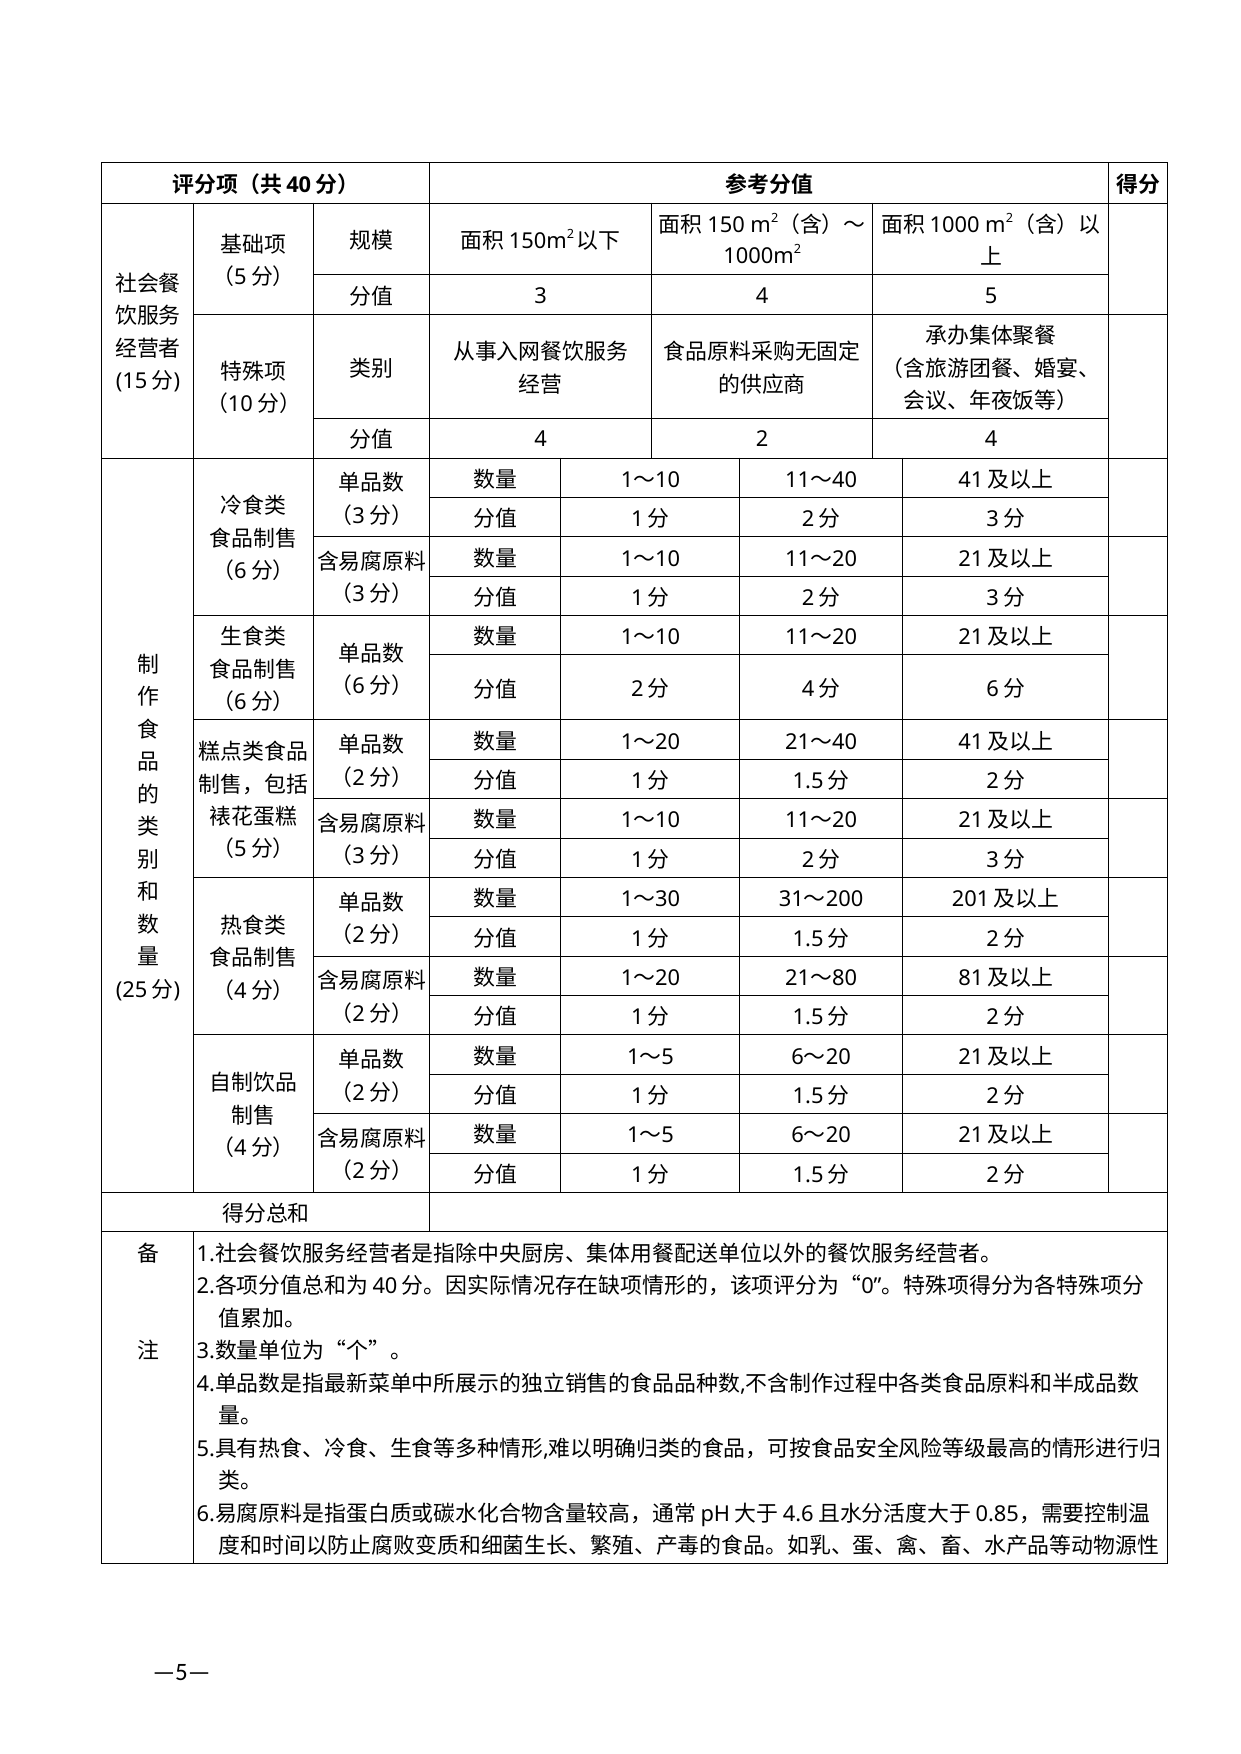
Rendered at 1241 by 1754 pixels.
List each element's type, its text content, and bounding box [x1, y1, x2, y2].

table_cell 21及以上 [903, 616, 1108, 654]
table_cell 6～20 [740, 1114, 902, 1152]
table_cell 1～10 [561, 616, 739, 654]
table_cell 数量 [430, 1114, 560, 1152]
table_cell 1～5 [561, 1035, 739, 1074]
table_cell [1109, 315, 1167, 457]
table_cell 1分 [561, 760, 739, 798]
table_cell 21及以上 [903, 1035, 1108, 1074]
table_cell 1～20 [561, 720, 739, 759]
table_cell 21～40 [740, 720, 902, 759]
table_cell 分值 [430, 498, 560, 536]
table_cell 31～200 [740, 878, 902, 916]
table_cell 面积150m2以下 [430, 204, 651, 274]
table_cell 数量 [430, 1035, 560, 1074]
table_cell 21及以上 [903, 537, 1108, 576]
table_cell 6～20 [740, 1035, 902, 1074]
table_cell 面积1000 m2（含）以上 [873, 204, 1108, 274]
table_cell 基础项 （5分） [194, 204, 313, 314]
table_cell 1～5 [561, 1114, 739, 1152]
table_cell 数量 [430, 957, 560, 995]
table_cell [1109, 799, 1167, 877]
table_cell 自制饮品 制售 （4分） [194, 1035, 313, 1192]
table_cell [1109, 204, 1167, 314]
table_cell 21及以上 [903, 1114, 1108, 1152]
table_cell 数量 [430, 459, 560, 497]
table_cell 从事入网餐饮服务 经营 [430, 315, 651, 418]
table_cell 1分 [561, 917, 739, 956]
table_cell 1～30 [561, 878, 739, 916]
table_cell 1分 [561, 839, 739, 877]
table_cell 2 [652, 419, 872, 457]
table_cell 单品数 （6分） [314, 616, 429, 719]
table_cell 2分 [903, 1154, 1108, 1192]
table_cell 1分 [561, 1075, 739, 1113]
table_cell 特殊项 （10分） [194, 315, 313, 457]
table_cell 1～20 [561, 957, 739, 995]
table_cell 4 [652, 275, 872, 314]
table_cell 单品数 （2分） [314, 878, 429, 956]
table_cell 热食类 食品制售 （4分） [194, 878, 313, 1034]
table_cell 1～10 [561, 537, 739, 576]
table_cell 2分 [903, 917, 1108, 956]
table_cell 2分 [561, 655, 739, 719]
table_cell 分值 [314, 419, 429, 457]
table_cell 含易腐原料 （2分） [314, 1114, 429, 1192]
table_cell 1分 [561, 996, 739, 1034]
table_cell [1109, 1035, 1167, 1113]
table_cell 得分总和 [102, 1193, 429, 1231]
table_cell [1109, 957, 1167, 1034]
table_header 参考分值 [430, 163, 1108, 202]
table_cell 面积 150 m2（含）～1000m2 [652, 204, 872, 274]
table_cell 201及以上 [903, 878, 1108, 916]
table_cell 数量 [430, 878, 560, 916]
table_cell 2分 [740, 577, 902, 615]
table_cell 11～20 [740, 799, 902, 837]
table_cell 4分 [740, 655, 902, 719]
table_cell 单品数 （3分） [314, 459, 429, 536]
table_cell 糕点类食品 制售，包括裱花蛋糕 （5分） [194, 720, 313, 877]
table_header 得分 [1109, 163, 1167, 202]
table_cell 2分 [740, 839, 902, 877]
table_cell 1.5分 [740, 917, 902, 956]
table_header 评分项（共40分） [102, 163, 429, 202]
table_cell 2分 [903, 996, 1108, 1034]
table_cell 1.5分 [740, 1154, 902, 1192]
table_cell 6分 [903, 655, 1108, 719]
table_cell 分值 [430, 577, 560, 615]
table_cell [1109, 1114, 1167, 1192]
table_cell 1～10 [561, 799, 739, 837]
table_cell 备 注 [102, 1232, 193, 1563]
table_cell 承办集体聚餐 （含旅游团餐、婚宴、 会议、年夜饭等） [873, 315, 1108, 418]
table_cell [194, 1232, 1167, 1563]
table_cell 21及以上 [903, 799, 1108, 837]
table_cell 分值 [430, 760, 560, 798]
table_cell 分值 [430, 996, 560, 1034]
table_cell 分值 [430, 1075, 560, 1113]
table_cell 11～20 [740, 537, 902, 576]
table_cell 规模 [314, 204, 429, 274]
table_cell 数量 [430, 616, 560, 654]
table_cell [1109, 720, 1167, 798]
table_cell 分值 [430, 917, 560, 956]
table_cell 3 [430, 275, 651, 314]
table_cell 社会餐饮服务 经营者 (15分) [102, 204, 193, 457]
table_cell 1.5分 [740, 760, 902, 798]
table_cell 2分 [903, 760, 1108, 798]
table_cell [1109, 459, 1167, 536]
table_cell 1.5分 [740, 1075, 902, 1113]
table_cell 1分 [561, 577, 739, 615]
table_cell 1分 [561, 498, 739, 536]
table_cell 2分 [740, 498, 902, 536]
table_cell 分值 [430, 655, 560, 719]
table_cell 分值 [314, 275, 429, 314]
table_cell [1109, 616, 1167, 719]
table_cell 分值 [430, 839, 560, 877]
table_cell 1～10 [561, 459, 739, 497]
table_cell 单品数 （2分） [314, 720, 429, 798]
table_cell 2分 [903, 1075, 1108, 1113]
table_cell 21～80 [740, 957, 902, 995]
table_cell 11～40 [740, 459, 902, 497]
table_cell 41及以上 [903, 720, 1108, 759]
table_cell 数量 [430, 720, 560, 759]
table_cell 冷食类 食品制售 （6分） [194, 459, 313, 615]
table_cell 数量 [430, 537, 560, 576]
table_cell 食品原料采购无固定的供应商 [652, 315, 872, 418]
table_cell 生食类 食品制售 （6分） [194, 616, 313, 719]
table_cell 分值 [430, 1154, 560, 1192]
table_cell 1分 [561, 1154, 739, 1192]
table_cell 单品数 （2分） [314, 1035, 429, 1113]
table_cell 1.5分 [740, 996, 902, 1034]
table_cell [430, 1193, 1167, 1231]
table_cell [1109, 537, 1167, 615]
table_cell 含易腐原料 （3分） [314, 537, 429, 615]
table_cell 类别 [314, 315, 429, 418]
table_cell 3分 [903, 577, 1108, 615]
table_cell 4 [873, 419, 1108, 457]
table_cell 制 作 食 品 的 类 别 和 数 量 (25分) [102, 459, 193, 1192]
table_cell 5 [873, 275, 1108, 314]
table_cell 含易腐原料 （3分） [314, 799, 429, 877]
table_cell [1109, 878, 1167, 956]
table_cell 81及以上 [903, 957, 1108, 995]
table_cell 4 [430, 419, 651, 457]
table_cell 含易腐原料 （2分） [314, 957, 429, 1034]
table_cell 41及以上 [903, 459, 1108, 497]
table_cell 11～20 [740, 616, 902, 654]
table_cell 3分 [903, 839, 1108, 877]
table_cell 数量 [430, 799, 560, 837]
table_cell 3分 [903, 498, 1108, 536]
